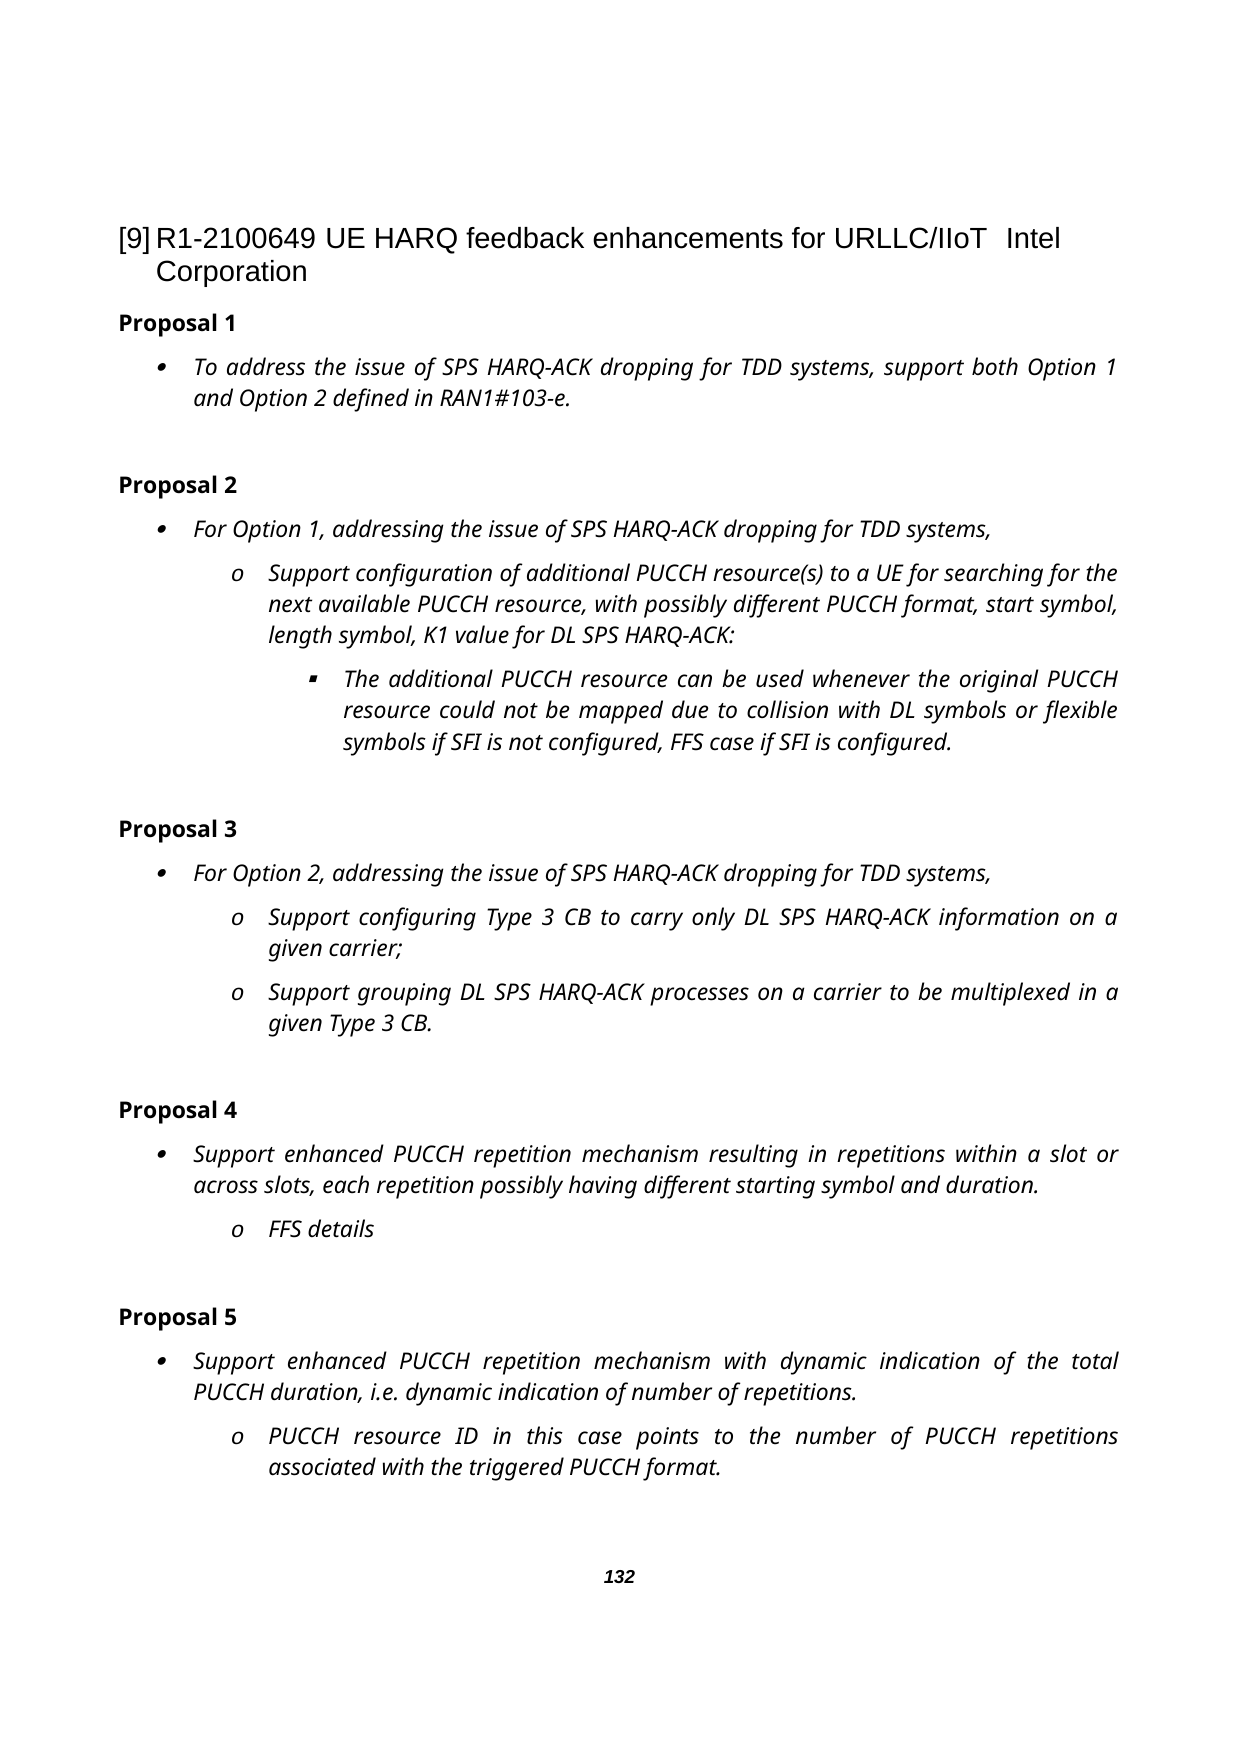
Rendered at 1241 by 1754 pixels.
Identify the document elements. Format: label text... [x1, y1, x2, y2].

list For Option 2, addressing the issue of SPS HARQ-ACK dropping for TDD systems, [156, 857, 1122, 888]
text Proposal 1 [118, 307, 1122, 338]
text Proposal 4 [118, 1094, 1122, 1126]
text Proposal 5 [118, 1301, 1122, 1332]
list PUCCH resource ID in this case points to the number of PUCCH repetitions associated with the triggered PUCCH format. [231, 1419, 1122, 1482]
text Proposal 3 [118, 813, 1122, 844]
list For Option 1, addressing the issue of SPS HARQ-ACK dropping for TDD systems, [156, 513, 1122, 544]
list Support grouping DL SPS HARQ-ACK processes on a carrier to be multiplexed in a given Type 3 CB. [231, 976, 1122, 1038]
list To address the issue of SPS HARQ-ACK dropping for TDD systems, support both Option 1 and Option 2 defined in RAN1#103-e. [156, 350, 1122, 413]
list Support enhanced PUCCH repetition mechanism resulting in repetitions within a slot or across slots, each repetition possibly having different starting symbol and duration. [156, 1138, 1122, 1201]
list The additional PUCCH resource can be used whenever the original PUCCH resource could not be mapped due to collision with DL symbols or flexible symbols if SFI is not configured, FFS case if SFI is configured. [306, 663, 1122, 757]
subtitle R1-2100649 UE HARQ feedback enhancements for URLLC/IIoT Intel Corporation [118, 221, 1122, 288]
list Support configuring Type 3 CB to carry only DL SPS HARQ-ACK information on a given carrier; [231, 901, 1122, 963]
list FFS details [231, 1213, 1122, 1244]
list Support enhanced PUCCH repetition mechanism with dynamic indication of the total PUCCH duration, i.e. dynamic indication of number of repetitions. [156, 1344, 1122, 1407]
text Proposal 2 [118, 469, 1122, 500]
list Support configuration of additional PUCCH resource(s) to a UE for searching for the next available PUCCH resource, with possibly different PUCCH format, start symbol, length symbol, K1 value for DL SPS HARQ-ACK: [231, 557, 1122, 651]
